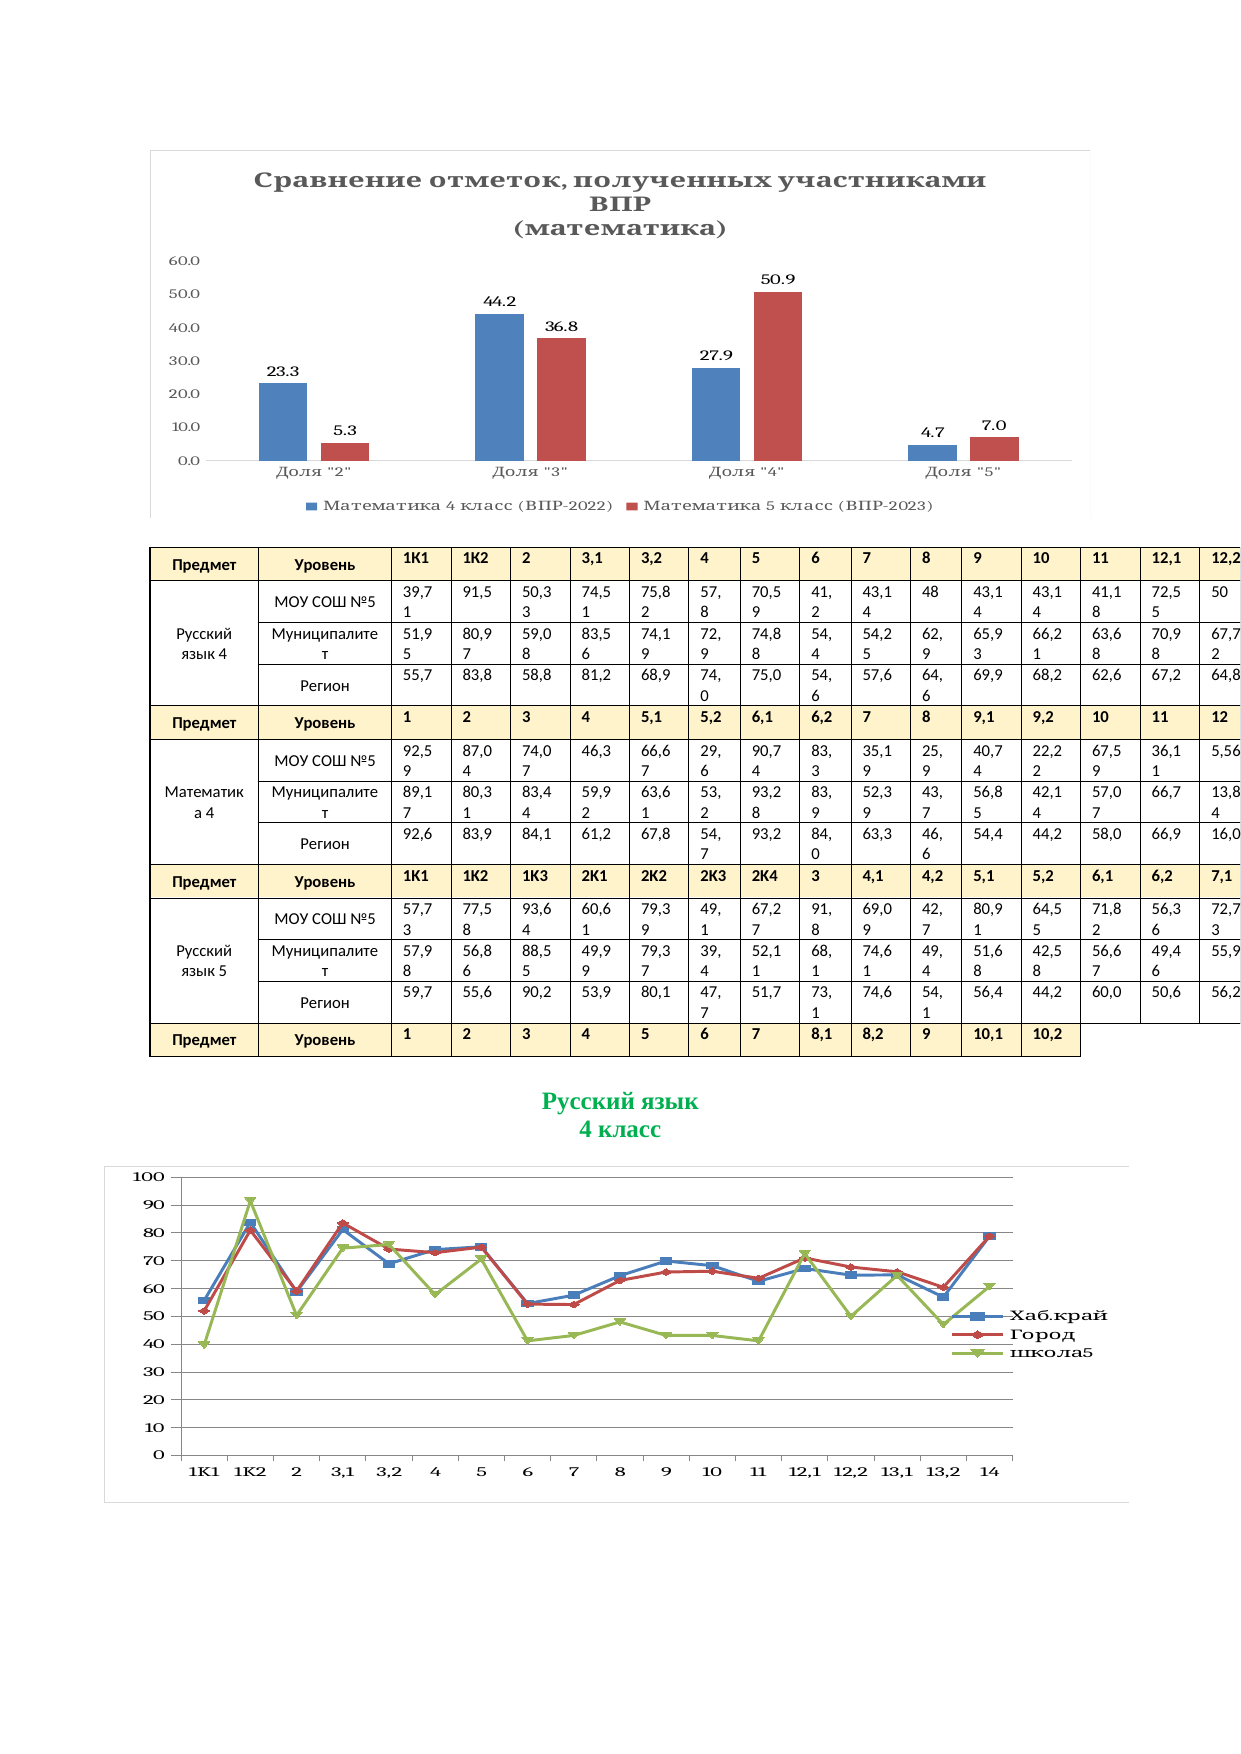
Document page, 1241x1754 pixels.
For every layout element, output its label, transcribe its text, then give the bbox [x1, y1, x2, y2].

table_cell 67,59 [1081, 740, 1140, 781]
table_header 10 [1022, 548, 1080, 580]
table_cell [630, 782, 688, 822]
table_header 1К1 [392, 548, 451, 580]
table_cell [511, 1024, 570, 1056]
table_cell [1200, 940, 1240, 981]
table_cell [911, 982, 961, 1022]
table_cell Уровень [259, 706, 391, 739]
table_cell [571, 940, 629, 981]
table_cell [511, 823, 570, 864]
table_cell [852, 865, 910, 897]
table_cell 74,0 [689, 665, 740, 705]
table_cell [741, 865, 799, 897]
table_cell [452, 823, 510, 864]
table_cell 83,44 [511, 782, 570, 822]
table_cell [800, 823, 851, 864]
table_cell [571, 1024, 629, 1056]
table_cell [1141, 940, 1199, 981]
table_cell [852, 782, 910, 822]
table_cell 6,1 [741, 706, 799, 739]
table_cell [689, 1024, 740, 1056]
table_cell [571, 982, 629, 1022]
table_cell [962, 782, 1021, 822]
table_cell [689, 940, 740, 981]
table_cell 9,2 [1022, 706, 1080, 739]
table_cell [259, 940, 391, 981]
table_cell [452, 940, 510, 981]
table_cell 64,8 [1200, 665, 1240, 705]
table_cell 62,9 [911, 623, 961, 664]
table_cell Муниципалитет [259, 782, 391, 822]
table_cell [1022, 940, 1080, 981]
table_cell 9,1 [962, 706, 1021, 739]
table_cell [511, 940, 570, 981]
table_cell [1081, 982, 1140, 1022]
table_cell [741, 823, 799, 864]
table_cell 3 [511, 706, 570, 739]
table_cell 50 [1200, 581, 1240, 622]
table_cell 36,11 [1141, 740, 1199, 781]
table_cell 67,72 [1200, 623, 1240, 664]
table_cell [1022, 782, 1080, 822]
table_cell 74,07 [511, 740, 570, 781]
table_cell 59,08 [511, 623, 570, 664]
table_cell 74,88 [741, 623, 799, 664]
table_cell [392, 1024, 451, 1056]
table_cell 25,9 [911, 740, 961, 781]
table_cell 66,21 [1022, 623, 1080, 664]
table_cell 8 [911, 706, 961, 739]
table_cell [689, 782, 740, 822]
table_cell МОУ СОШ №5 [259, 581, 391, 622]
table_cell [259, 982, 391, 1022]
table_cell 10 [1081, 706, 1140, 739]
table_header 1К2 [452, 548, 510, 580]
table_header 5 [741, 548, 799, 580]
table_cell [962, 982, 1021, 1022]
table_header Предмет [151, 548, 258, 580]
table_cell 5,56 [1200, 740, 1240, 781]
table_cell 55,7 [392, 665, 451, 705]
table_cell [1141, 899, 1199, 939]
table_cell 83,3 [800, 740, 851, 781]
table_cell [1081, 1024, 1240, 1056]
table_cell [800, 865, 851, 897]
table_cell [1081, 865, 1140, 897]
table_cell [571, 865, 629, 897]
table_cell 40,74 [962, 740, 1021, 781]
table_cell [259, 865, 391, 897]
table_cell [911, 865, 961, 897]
table_header 3,1 [571, 548, 629, 580]
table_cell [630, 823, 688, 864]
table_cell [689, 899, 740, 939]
table_cell 12 [1200, 706, 1240, 739]
table_cell Регион [259, 665, 391, 705]
table_cell 68,9 [630, 665, 688, 705]
table_header 6 [800, 548, 851, 580]
table_cell 90,74 [741, 740, 799, 781]
table_header Уровень [259, 548, 391, 580]
table_cell 39,71 [392, 581, 451, 622]
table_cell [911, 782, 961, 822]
table_cell 50,33 [511, 581, 570, 622]
table_cell 87,04 [452, 740, 510, 781]
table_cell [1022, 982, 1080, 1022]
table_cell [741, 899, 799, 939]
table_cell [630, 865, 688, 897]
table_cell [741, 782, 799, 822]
table_cell 75,82 [630, 581, 688, 622]
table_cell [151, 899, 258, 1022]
table_cell 5,2 [689, 706, 740, 739]
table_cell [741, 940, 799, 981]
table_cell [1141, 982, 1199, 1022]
table_cell Русский язык 4 [151, 581, 258, 705]
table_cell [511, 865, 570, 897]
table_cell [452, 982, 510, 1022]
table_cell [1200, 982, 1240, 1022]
table_header 7 [852, 548, 910, 580]
table_cell 29,6 [689, 740, 740, 781]
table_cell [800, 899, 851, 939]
table_cell 92,59 [392, 740, 451, 781]
table_cell 68,2 [1022, 665, 1080, 705]
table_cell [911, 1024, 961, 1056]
table_header 11 [1081, 548, 1140, 580]
table_cell 83,56 [571, 623, 629, 664]
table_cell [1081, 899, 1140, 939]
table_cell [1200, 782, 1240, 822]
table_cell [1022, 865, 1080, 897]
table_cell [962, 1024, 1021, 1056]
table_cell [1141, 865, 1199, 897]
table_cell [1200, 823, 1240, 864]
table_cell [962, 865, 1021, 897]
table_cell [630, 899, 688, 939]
table_cell 6,2 [800, 706, 851, 739]
table_cell 41,2 [800, 581, 851, 622]
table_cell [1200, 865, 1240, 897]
table_cell 74,19 [630, 623, 688, 664]
table_cell 69,9 [962, 665, 1021, 705]
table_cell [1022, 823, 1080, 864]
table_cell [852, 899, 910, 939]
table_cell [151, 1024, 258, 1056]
table_cell Муниципалитет [259, 623, 391, 664]
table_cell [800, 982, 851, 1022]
table_cell Математика 4 [151, 740, 258, 864]
table_cell 67,2 [1141, 665, 1199, 705]
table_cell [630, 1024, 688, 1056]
table_cell 41,18 [1081, 581, 1140, 622]
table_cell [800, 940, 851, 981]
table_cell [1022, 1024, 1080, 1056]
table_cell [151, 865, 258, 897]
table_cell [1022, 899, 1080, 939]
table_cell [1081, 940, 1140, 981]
table_cell 80,97 [452, 623, 510, 664]
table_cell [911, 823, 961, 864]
table_cell 72,55 [1141, 581, 1199, 622]
table_cell 4 [571, 706, 629, 739]
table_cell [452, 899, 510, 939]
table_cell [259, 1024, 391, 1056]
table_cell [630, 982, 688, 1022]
table_cell 57,8 [689, 581, 740, 622]
table_cell 54,4 [800, 623, 851, 664]
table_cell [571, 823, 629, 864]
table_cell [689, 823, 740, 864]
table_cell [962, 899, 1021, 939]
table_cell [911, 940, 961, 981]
table_cell 63,68 [1081, 623, 1140, 664]
table_cell 1 [392, 706, 451, 739]
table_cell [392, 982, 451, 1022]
table_cell 2 [452, 706, 510, 739]
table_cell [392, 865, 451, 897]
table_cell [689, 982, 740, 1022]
table_cell 70,59 [741, 581, 799, 622]
table_cell 74,51 [571, 581, 629, 622]
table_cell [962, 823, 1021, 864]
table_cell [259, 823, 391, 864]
table_cell МОУ СОШ №5 [259, 740, 391, 781]
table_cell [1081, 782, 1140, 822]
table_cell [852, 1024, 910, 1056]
table_header 12,1 [1141, 548, 1199, 580]
text Русский язык [150, 1086, 1090, 1114]
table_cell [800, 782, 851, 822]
table_cell 7 [852, 706, 910, 739]
table_cell 54,6 [800, 665, 851, 705]
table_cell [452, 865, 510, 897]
table_cell 11 [1141, 706, 1199, 739]
table_cell 75,0 [741, 665, 799, 705]
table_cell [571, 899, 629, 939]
table_cell 58,8 [511, 665, 570, 705]
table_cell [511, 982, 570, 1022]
table_header 12,2 [1200, 548, 1240, 580]
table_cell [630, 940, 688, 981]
table_cell 62,6 [1081, 665, 1140, 705]
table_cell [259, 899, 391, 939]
table_cell 65,93 [962, 623, 1021, 664]
table_cell 91,5 [452, 581, 510, 622]
table_cell 46,3 [571, 740, 629, 781]
table_cell 48 [911, 581, 961, 622]
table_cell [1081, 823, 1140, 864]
table_cell 43,14 [852, 581, 910, 622]
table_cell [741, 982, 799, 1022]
table_cell 51,95 [392, 623, 451, 664]
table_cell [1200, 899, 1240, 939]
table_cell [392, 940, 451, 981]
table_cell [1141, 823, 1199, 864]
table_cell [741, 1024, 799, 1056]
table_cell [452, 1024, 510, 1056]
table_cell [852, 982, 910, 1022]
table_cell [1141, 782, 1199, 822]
table_header 4 [689, 548, 740, 580]
table_cell 64,6 [911, 665, 961, 705]
table_cell 57,6 [852, 665, 910, 705]
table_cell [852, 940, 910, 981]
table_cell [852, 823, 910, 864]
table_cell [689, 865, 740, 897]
table_header 2 [511, 548, 570, 580]
table_cell 81,2 [571, 665, 629, 705]
table_cell 43,14 [1022, 581, 1080, 622]
table_cell 35,19 [852, 740, 910, 781]
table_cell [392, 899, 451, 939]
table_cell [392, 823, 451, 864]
table_header 8 [911, 548, 961, 580]
table_header 9 [962, 548, 1021, 580]
table_cell 70,98 [1141, 623, 1199, 664]
table_cell 5,1 [630, 706, 688, 739]
table_cell Предмет [151, 706, 258, 739]
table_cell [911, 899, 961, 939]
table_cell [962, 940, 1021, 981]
table_cell 89,17 [392, 782, 451, 822]
table_cell 66,67 [630, 740, 688, 781]
table_cell 54,25 [852, 623, 910, 664]
text 4 класс [150, 1114, 1090, 1143]
table_cell 80,31 [452, 782, 510, 822]
table_header 3,2 [630, 548, 688, 580]
table_cell 43,14 [962, 581, 1021, 622]
table_cell 72,9 [689, 623, 740, 664]
table_cell 59,92 [571, 782, 629, 822]
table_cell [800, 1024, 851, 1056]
table_cell 83,8 [452, 665, 510, 705]
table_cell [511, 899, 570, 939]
table_cell 22,22 [1022, 740, 1080, 781]
